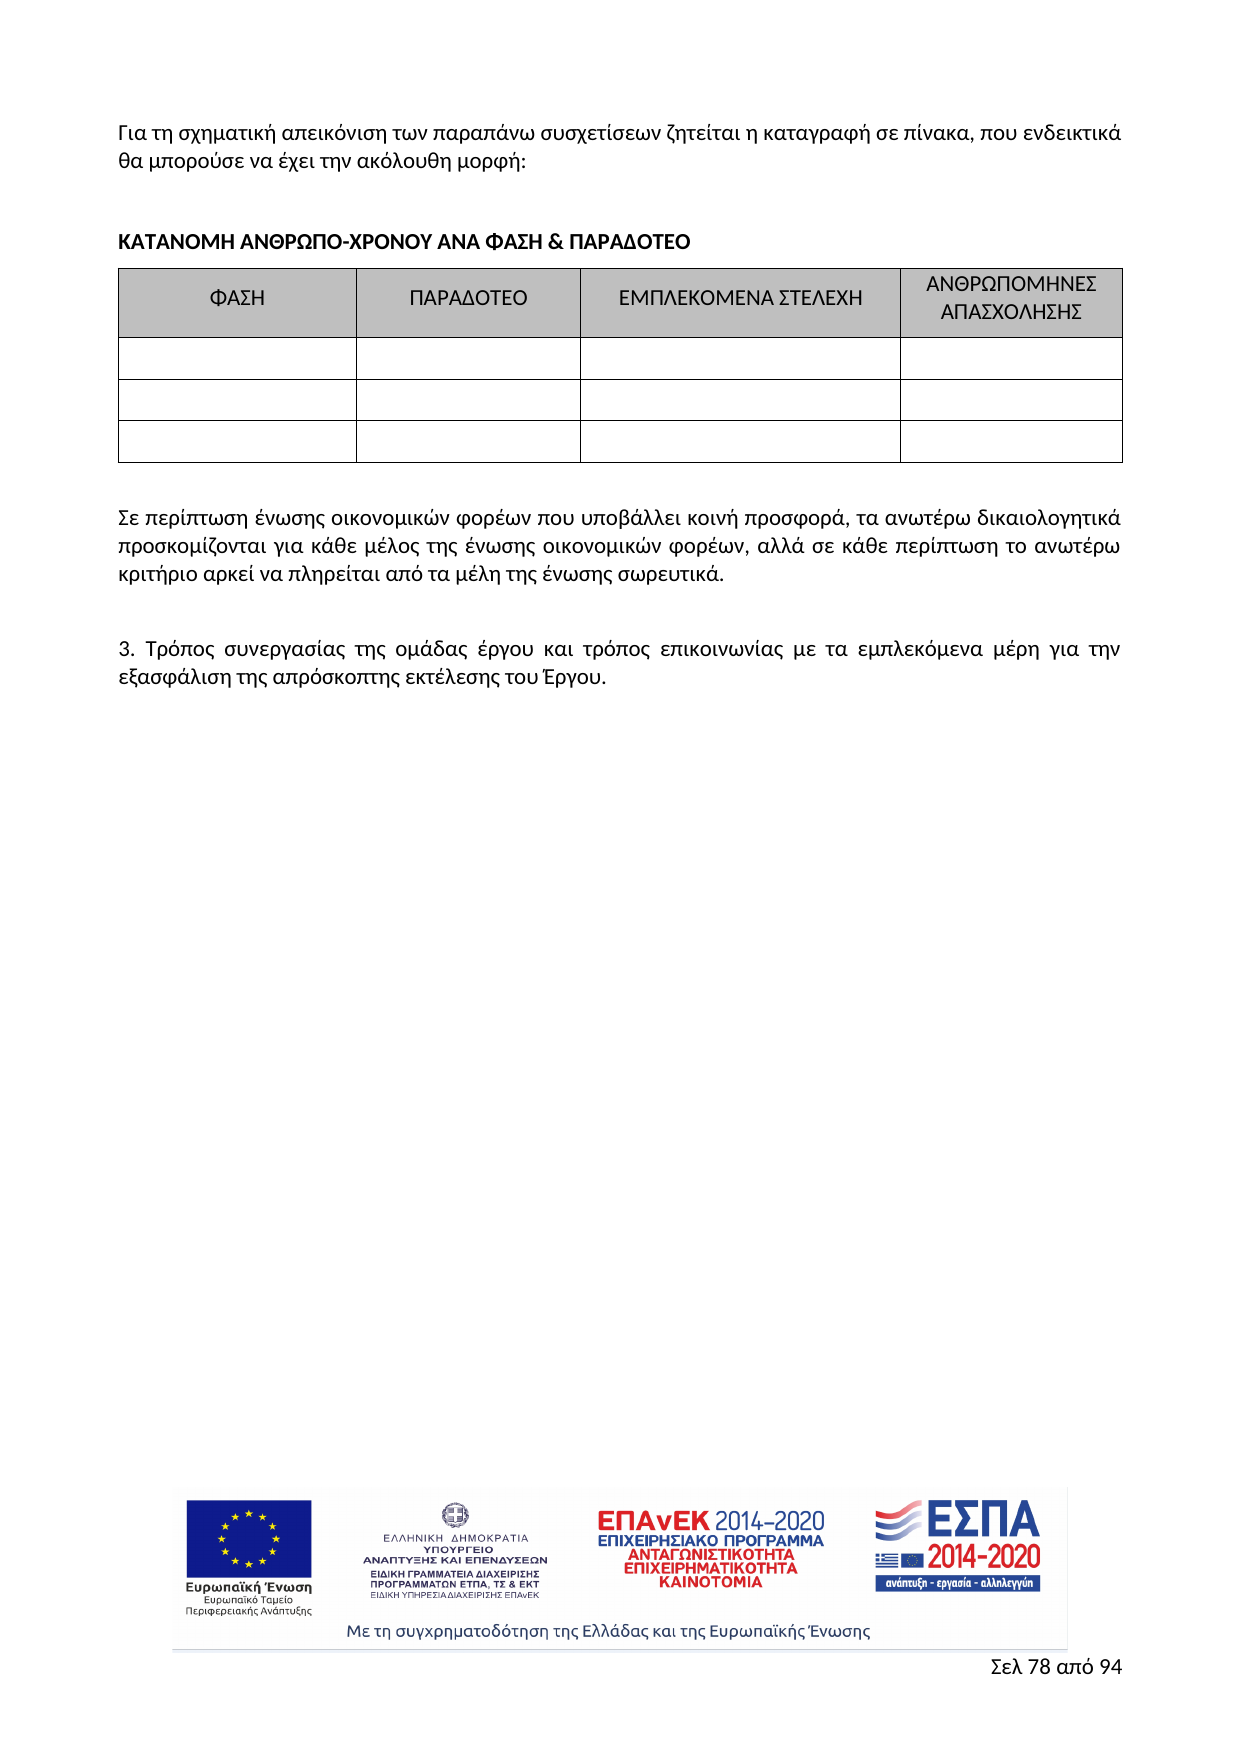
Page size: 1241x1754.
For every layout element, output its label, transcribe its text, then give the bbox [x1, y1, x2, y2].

table_cell [581, 421, 900, 462]
table_header ΕΜΠΛΕΚΟΜΕΝΑ ΣΤΕΛΕΧΗ [581, 269, 900, 337]
table_cell [119, 421, 356, 462]
table_cell [581, 338, 900, 379]
table_cell [357, 380, 580, 420]
picture [172, 1487, 1068, 1653]
text Για τη σχηματική απεικόνιση των παραπάνω συσχετίσεων ζητείται η καταγραφή σε πίνακα, που ενδεικτικά θα μπορούσε να έχει την ακόλουθη μορφή: [118, 118, 1122, 174]
table_header ΑΝΘΡΩΠΟΜΗΝΕΣ ΑΠΑΣΧΟΛΗΣΗΣ [901, 269, 1122, 337]
table_cell [119, 380, 356, 420]
table_cell [119, 338, 356, 379]
table_cell [357, 421, 580, 462]
text 3. Τρόπος συνεργασίας της ομάδας έργου και τρόπος επικοινωνίας με τα εμπλεκόμενα μέρη για την εξασφάλιση της απρόσκοπτης εκτέλεσης του Έργου. [118, 634, 1122, 690]
table_header ΠΑΡΑΔΟΤΕΟ [357, 269, 580, 337]
table_cell [357, 338, 580, 379]
table_header ΦΑΣΗ [119, 269, 356, 337]
text Σε περίπτωση ένωσης οικονομικών φορέων που υποβάλλει κοινή προσφορά, τα ανωτέρω δικαιολογητικά προσκομίζονται για κάθε μέλος της ένωσης οικονομικών φορέων, αλλά σε κάθε περίπτωση το ανωτέρω κριτήριο αρκεί να πληρείται από τα μέλη της ένωσης σωρευτικά. [118, 503, 1122, 588]
table_cell [901, 380, 1122, 420]
table_cell [901, 338, 1122, 379]
table_cell [901, 421, 1122, 462]
table_cell [581, 380, 900, 420]
text ΚΑΤΑΝΟΜΗ ΑΝΘΡΩΠΟ-ΧΡΟΝΟΥ ΑΝΑ ΦΑΣΗ & ΠΑΡΑΔΟΤΕΟ [118, 227, 1122, 255]
